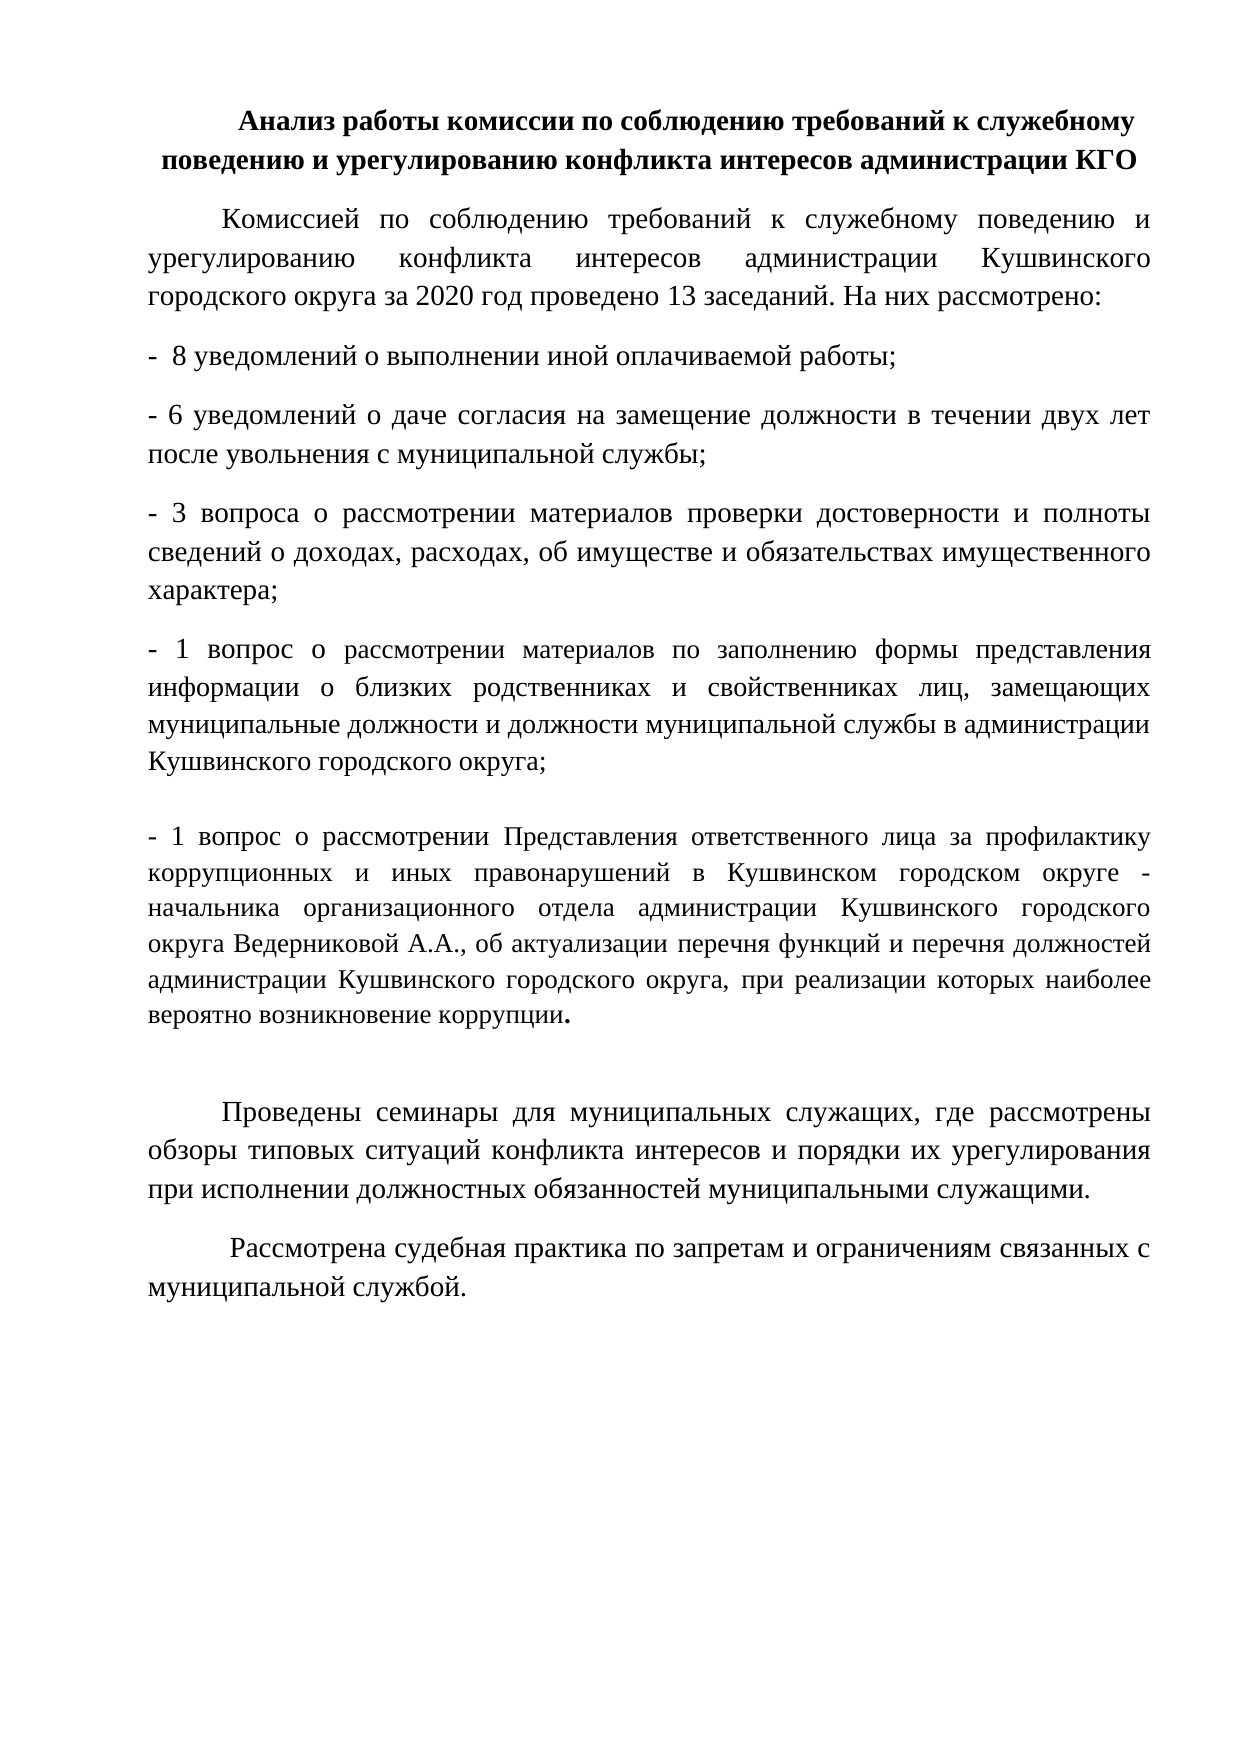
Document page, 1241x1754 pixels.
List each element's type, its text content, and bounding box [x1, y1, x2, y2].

text - 6 уведомлений о даче согласия на замещение должности в течении двух лет после увольнения с муниципальной службы; [148, 397, 1152, 469]
text - 8 уведомлений о выполнении иной оплачиваемой работы; [148, 338, 1152, 371]
text - 1 вопрос о рассмотрении Представления ответственного лица за профилактику коррупционных и иных правонарушений в Кушвинском городском округе - начальника организационного отдела администрации Кушвинского городского округа Ведерниковой А.А., об актуализации перечня функций и перечня должностей администрации Кушвинского городского округа, при реализации которых наиболее вероятно возникновение коррупции. [148, 819, 1152, 1030]
text Анализ работы комиссии по соблюдению требований к служебному поведению и урегулированию конфликта интересов администрации КГО [148, 103, 1152, 176]
text - 3 вопроса о рассмотрении материалов проверки достоверности и полноты сведений о доходах, расходах, об имуществе и обязательствах имущественного характера; [148, 495, 1152, 606]
text - 1 вопрос о рассмотрении материалов по заполнению формы представления информации о близких родственниках и свойственниках лиц, замещающих муниципальные должности и должности муниципальной службы в администрации Кушвинского городского округа; [148, 632, 1152, 777]
text Проведены семинары для муниципальных служащих, где рассмотрены обзоры типовых ситуаций конфликта интересов и порядки их урегулирования при исполнении должностных обязанностей муниципальными служащими. [148, 1094, 1152, 1204]
text Рассмотрена судебная практика по запретам и ограничениям связанных с муниципальной службой. [148, 1230, 1152, 1302]
text Комиссией по соблюдению требований к служебному поведению и урегулированию конфликта интересов администрации Кушвинского городского округа за 2020 год проведено 13 заседаний. На них рассмотрено: [148, 201, 1152, 312]
